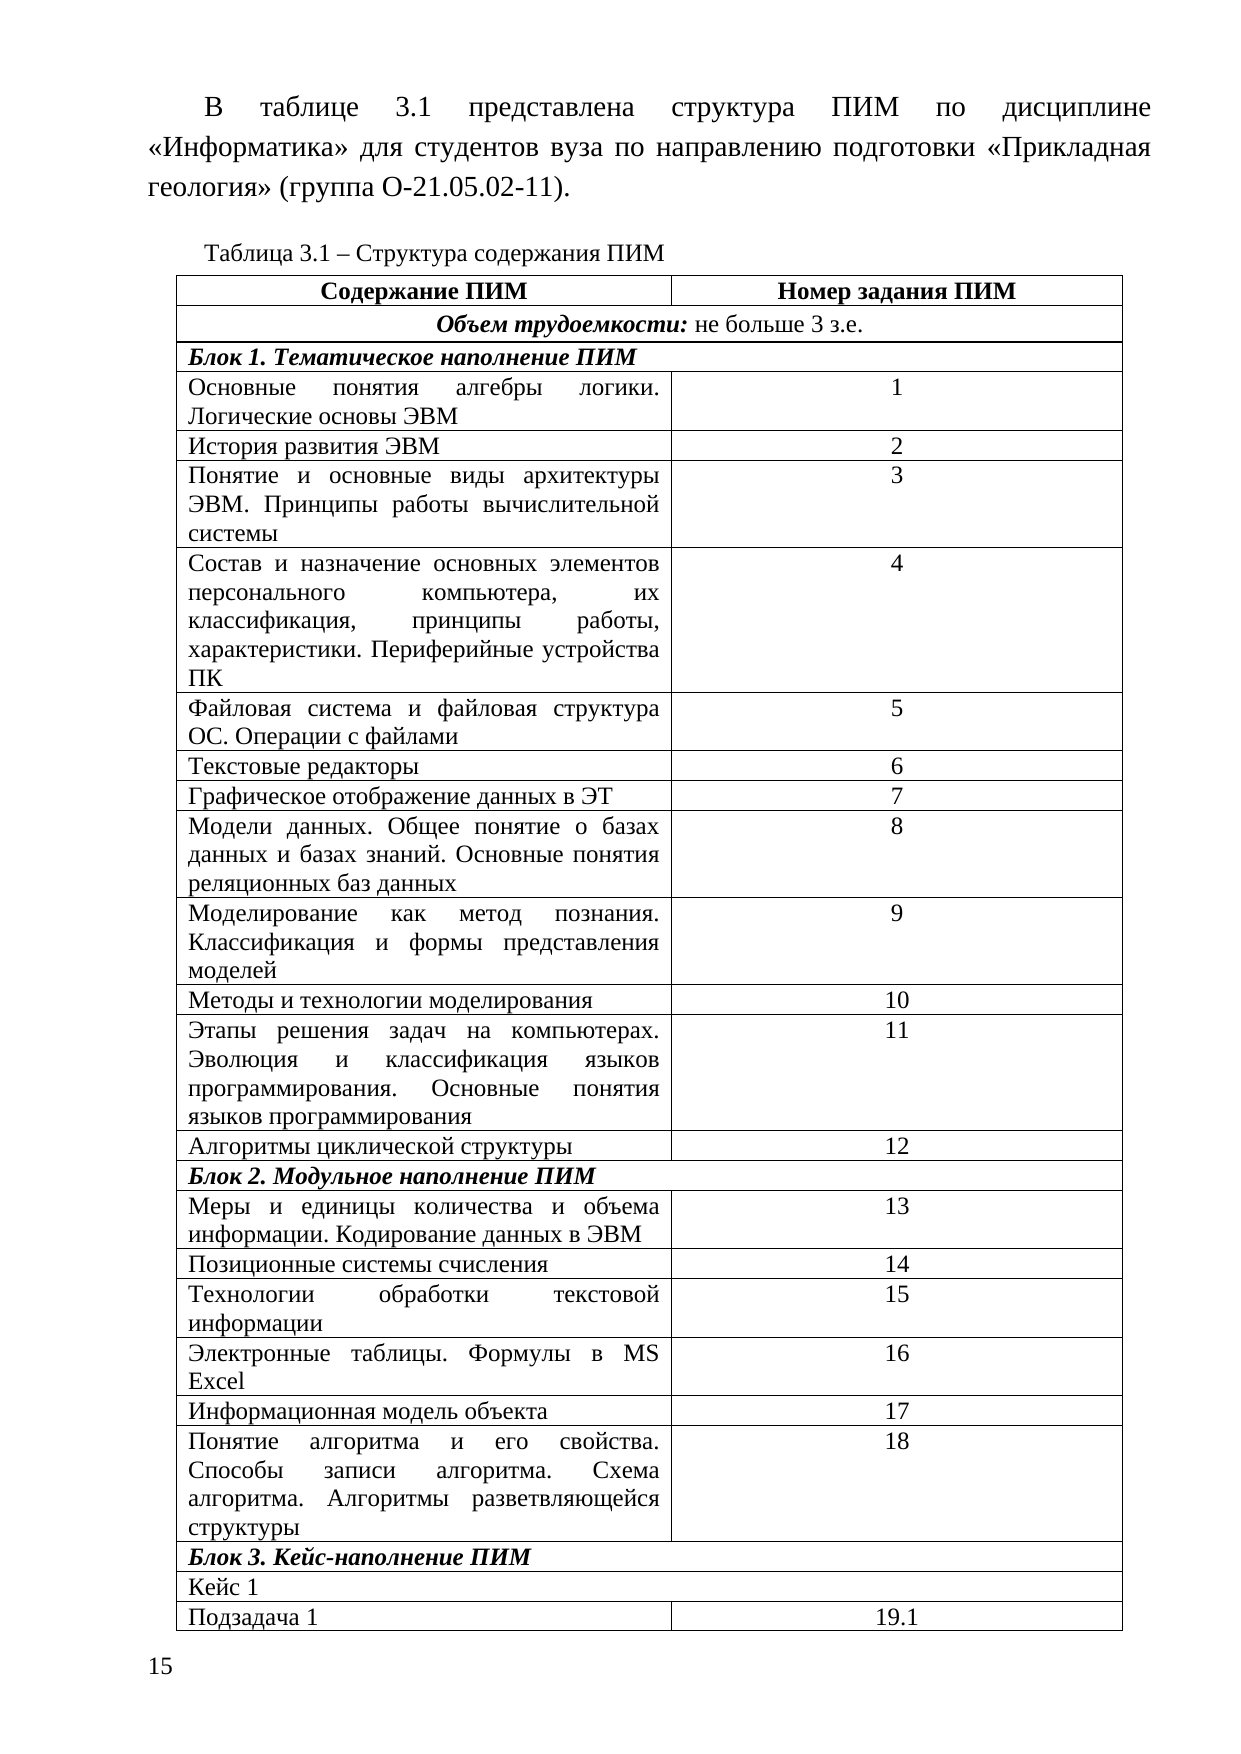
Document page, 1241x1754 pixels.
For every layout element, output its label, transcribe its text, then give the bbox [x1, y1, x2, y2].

table_cell История развития ЭВМ [177, 431, 671, 459]
table_cell Моделирование как метод познания. Классификация и формы представления моделей [177, 898, 671, 984]
table_cell 15 [672, 1279, 1122, 1337]
table_cell 6 [672, 751, 1122, 780]
table_cell 5 [672, 693, 1122, 750]
table_cell Основные понятия алгебры логики. Логические основы ЭВМ [177, 372, 671, 430]
table_cell 18 [672, 1426, 1122, 1541]
table_cell Методы и технологии моделирования [177, 985, 671, 1014]
text Таблица 3.1 – Структура содержания ПИМ [148, 238, 1152, 267]
table_cell 13 [672, 1191, 1122, 1248]
table_cell 10 [672, 985, 1122, 1014]
table_cell Этапы решения задач на компьютерах. Эволюция и классификация языков программирования. Основные понятия языков программирования [177, 1015, 671, 1130]
table_cell Позиционные системы счисления [177, 1249, 671, 1278]
table_cell Меры и единицы количества и объема информации. Кодирование данных в ЭВМ [177, 1191, 671, 1248]
table_cell Электронные таблицы. Формулы в MS Excel [177, 1338, 671, 1395]
table_cell Кейс 1 [177, 1572, 1122, 1601]
table_cell Технологии обработки текстовой информации [177, 1279, 671, 1337]
text В таблице 3.1 представлена структура ПИМ по дисциплине «Информатика» для студентов вуза по направлению подготовки «Прикладная геология» (группа О-21.05.02-11). [148, 89, 1152, 203]
table_cell Модели данных. Общее понятие о базах данных и базах знаний. Основные понятия реляционных баз данных [177, 811, 671, 897]
table_cell Состав и назначение основных элементов персонального компьютера, их классификация, принципы работы, характеристики. Периферийные устройства ПК [177, 548, 671, 692]
table_cell 14 [672, 1249, 1122, 1278]
table_cell 17 [672, 1396, 1122, 1425]
table_cell 1 [672, 372, 1122, 430]
table_cell Файловая система и файловая структура ОС. Операции с файлами [177, 693, 671, 750]
table_cell Понятие алгоритма и его свойства. Способы записи алгоритма. Схема алгоритма. Алгоритмы разветвляющейся структуры [177, 1426, 671, 1541]
table_cell Текстовые редакторы [177, 751, 671, 780]
table_cell Графическое отображение данных в ЭТ [177, 781, 671, 810]
table_cell Подзадача 1 [177, 1602, 671, 1630]
table_cell 19.1 [672, 1602, 1122, 1630]
table_cell Блок 3. Кейс-наполнение ПИМ [177, 1542, 1122, 1571]
table_cell 2 [672, 431, 1122, 459]
table_cell Алгоритмы циклической структуры [177, 1131, 671, 1160]
table_cell 11 [672, 1015, 1122, 1130]
table_cell 4 [672, 548, 1122, 692]
table_header Номер задания ПИМ [672, 276, 1122, 305]
table_cell 9 [672, 898, 1122, 984]
table_cell 3 [672, 461, 1122, 547]
table_cell 12 [672, 1131, 1122, 1160]
table_cell Информационная модель объекта [177, 1396, 671, 1425]
table_cell 8 [672, 811, 1122, 897]
table_cell 16 [672, 1338, 1122, 1395]
table_cell Блок 2. Модульное наполнение ПИМ [177, 1161, 1122, 1190]
table_cell 7 [672, 781, 1122, 810]
table_cell Понятие и основные виды архитектуры ЭВМ. Принципы работы вычислительной системы [177, 461, 671, 547]
table_cell Блок 1. Тематическое наполнение ПИМ [177, 343, 1122, 371]
table_header Содержание ПИМ [177, 276, 671, 305]
table_cell Объем трудоемкости: не больше 3 з.е. [177, 306, 1122, 341]
